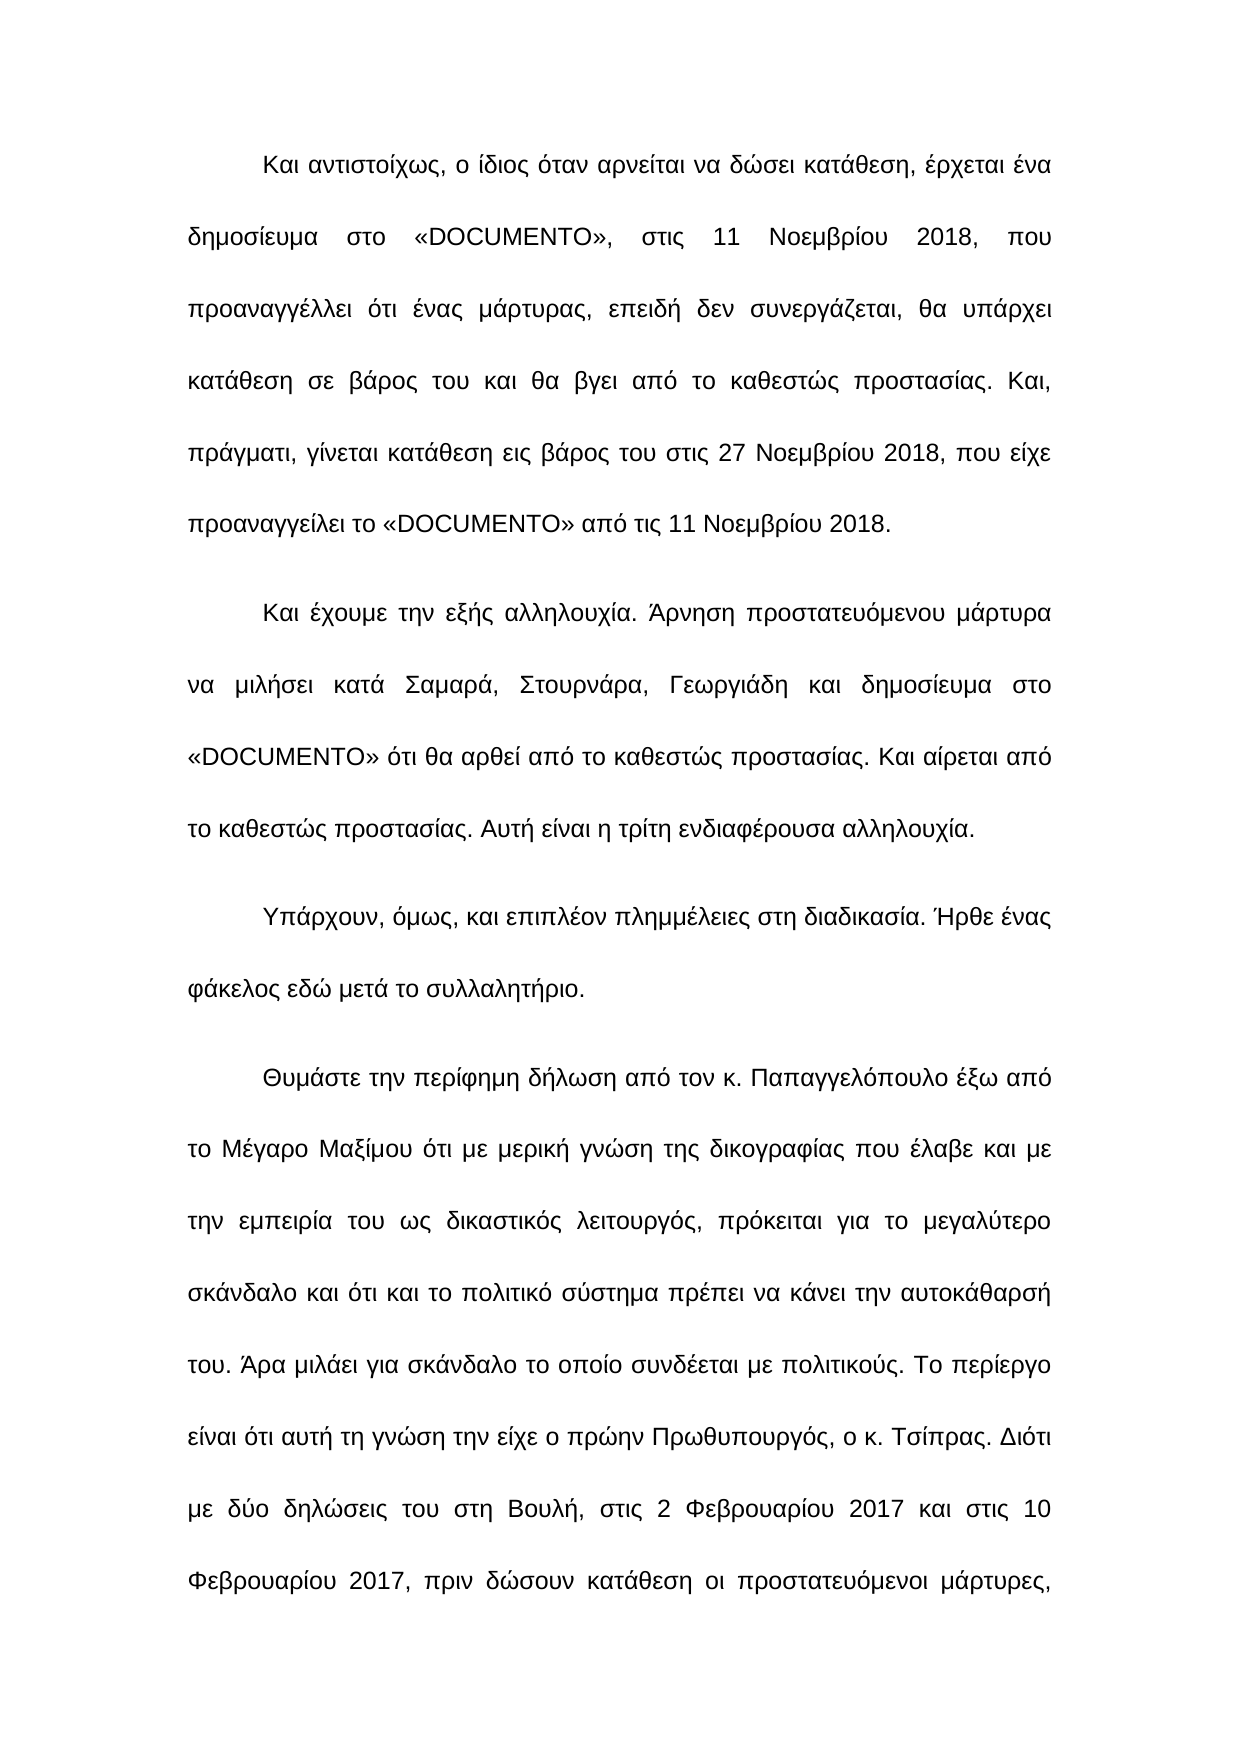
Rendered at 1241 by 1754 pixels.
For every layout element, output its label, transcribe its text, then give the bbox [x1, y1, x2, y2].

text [187, 1062, 1053, 1594]
text Και αντιστοίχως, ο ίδιος όταν αρνείται να δώσει κατάθεση, έρχεται ένα δημοσίευμα στο «DOCUMENTO», στις 11 Νοεμβρίου 2018, που προαναγγέλλει ότι ένας μάρτυρας, επειδή δεν συνεργάζεται, θα υπάρχει κατάθεση σε βάρος του και θα βγει από το καθεστώς προστασίας. Και, πράγματι, γίνεται κατάθεση εις βάρος του στις 27 Νοεμβρίου 2018, που είχε προαναγγείλει το «DOCUMENTO» από τις 11 Νοεμβρίου 2018. [187, 150, 1053, 538]
text Και έχουμε την εξής αλληλουχία. Άρνηση προστατευόμενου μάρτυρα να μιλήσει κατά Σαμαρά, Στουρνάρα, Γεωργιάδη και δημοσίευμα στο «DOCUMENTO» ότι θα αρθεί από το καθεστώς προστασίας. Και αίρεται από το καθεστώς προστασίας. Αυτή είναι η τρίτη ενδιαφέρουσα αλληλουχία. [187, 598, 1053, 842]
text Υπάρχουν, όμως, και επιπλέον πλημμέλειες στη διαδικασία. Ήρθε ένας φάκελος εδώ μετά το συλλαλητήριο. [187, 902, 1053, 1003]
